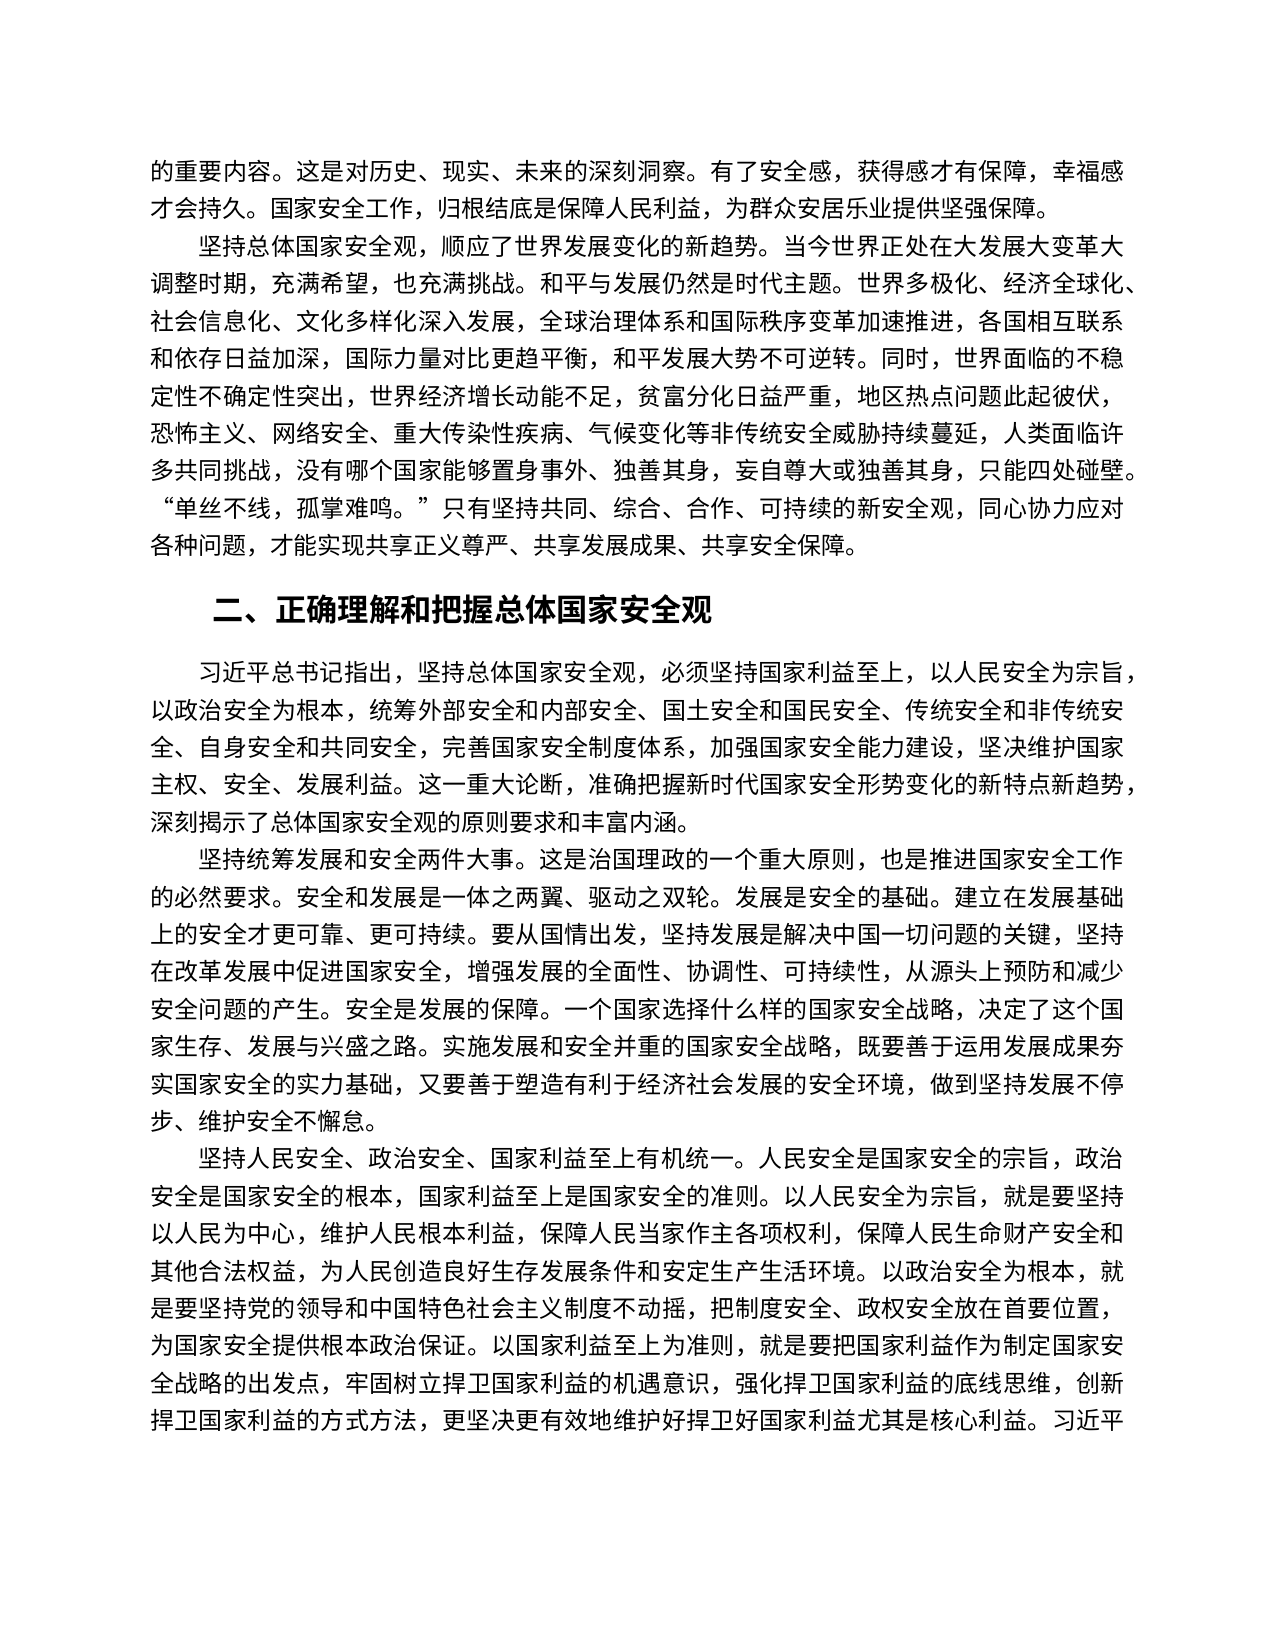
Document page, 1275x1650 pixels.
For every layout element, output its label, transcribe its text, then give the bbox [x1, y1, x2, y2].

text 习近平总书记指出，坚持总体国家安全观，必须坚持国家利益至上，以人民安全为宗旨，以政治安全为根本，统筹外部安全和内部安全、国土安全和国民安全、传统安全和非传统安全、自身安全和共同安全，完善国家安全制度体系，加强国家安全能力建设，坚决维护国家主权、安全、发展利益。这一重大论断，准确把握新时代国家安全形势变化的新特点新趋势，深刻揭示了总体国家安全观的原则要求和丰富内涵。 [150, 651, 1125, 838]
text 坚持总体国家安全观，顺应了世界发展变化的新趋势。当今世界正处在大发展大变革大调整时期，充满希望，也充满挑战。和平与发展仍然是时代主题。世界多极化、经济全球化、社会信息化、文化多样化深入发展，全球治理体系和国际秩序变革加速推进，各国相互联系和依存日益加深，国际力量对比更趋平衡，和平发展大势不可逆转。同时，世界面临的不稳定性不确定性突出，世界经济增长动能不足，贫富分化日益严重，地区热点问题此起彼伏，恐怖主义、网络安全、重大传染性疾病、气候变化等非传统安全威胁持续蔓延，人类面临许多共同挑战，没有哪个国家能够置身事外、独善其身，妄自尊大或独善其身，只能四处碰壁。“单丝不线，孤掌难鸣。”只有坚持共同、综合、合作、可持续的新安全观，同心协力应对各种问题，才能实现共享正义尊严、共享发展成果、共享安全保障。 [150, 225, 1125, 561]
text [150, 1137, 1125, 1436]
text 坚持统筹发展和安全两件大事。这是治国理政的一个重大原则，也是推进国家安全工作的必然要求。安全和发展是一体之两翼、驱动之双轮。发展是安全的基础。建立在发展基础上的安全才更可靠、更可持续。要从国情出发，坚持发展是解决中国一切问题的关键，坚持在改革发展中促进国家安全，增强发展的全面性、协调性、可持续性，从源头上预防和减少安全问题的产生。安全是发展的保障。一个国家选择什么样的国家安全战略，决定了这个国家生存、发展与兴盛之路。实施发展和安全并重的国家安全战略，既要善于运用发展成果夯实国家安全的实力基础，又要善于塑造有利于经济社会发展的安全环境，做到坚持发展不停步、维护安全不懈怠。 [150, 838, 1125, 1137]
text 二、正确理解和把握总体国家安全观 [150, 582, 1125, 630]
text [150, 150, 1125, 225]
